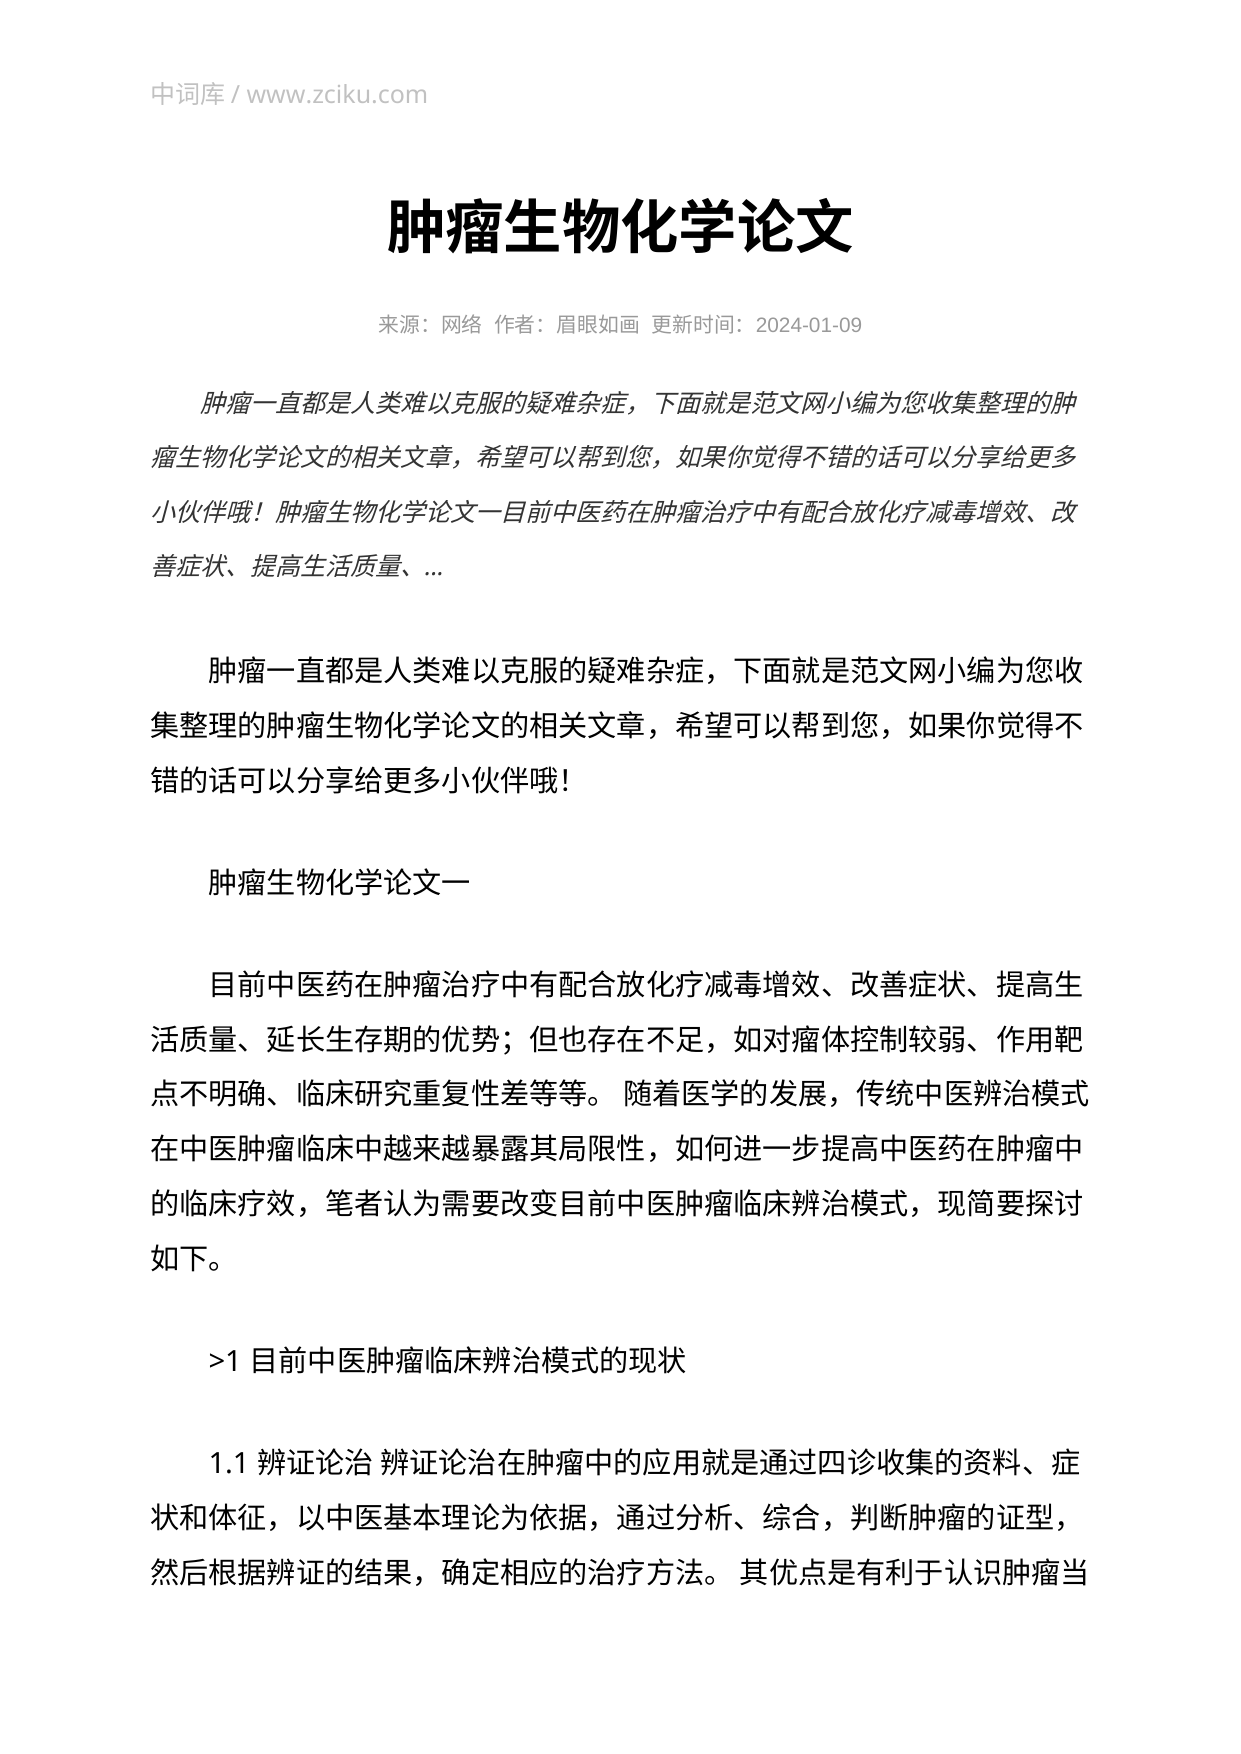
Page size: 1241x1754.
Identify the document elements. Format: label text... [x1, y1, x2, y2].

text >1 目前中医肿瘤临床辨治模式的现状 [150, 1337, 1090, 1380]
text 肿瘤一直都是人类难以克服的疑难杂症，下面就是范文网小编为您收集整理的肿瘤生物化学论文的相关文章，希望可以帮到您，如果你觉得不错的话可以分享给更多小伙伴哦！ [150, 648, 1090, 800]
text 肿瘤生物化学论文一 [150, 859, 1090, 902]
text 来源：网络 作者：眉眼如画 更新时间：2024-01-09 [150, 313, 1090, 337]
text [150, 1439, 1090, 1592]
text 目前中医药在肿瘤治疗中有配合放化疗减毒增效、改善症状、提高生活质量、延长生存期的优势；但也存在不足，如对瘤体控制较弱、作用靶点不明确、临床研究重复性差等等。 随着医学的发展，传统中医辨治模式在中医肿瘤临床中越来越暴露其局限性，如何进一步提高中医药在肿瘤中的临床疗效，笔者认为需要改变目前中医肿瘤临床辨治模式，现简要探讨如下。 [150, 961, 1090, 1278]
text 肿瘤一直都是人类难以克服的疑难杂症，下面就是范文网小编为您收集整理的肿瘤生物化学论文的相关文章，希望可以帮到您，如果你觉得不错的话可以分享给更多小伙伴哦！肿瘤生物化学论文一目前中医药在肿瘤治疗中有配合放化疗减毒增效、改善症状、提高生活质量、... [150, 383, 1090, 583]
subtitle 肿瘤生物化学论文 [150, 181, 1090, 266]
